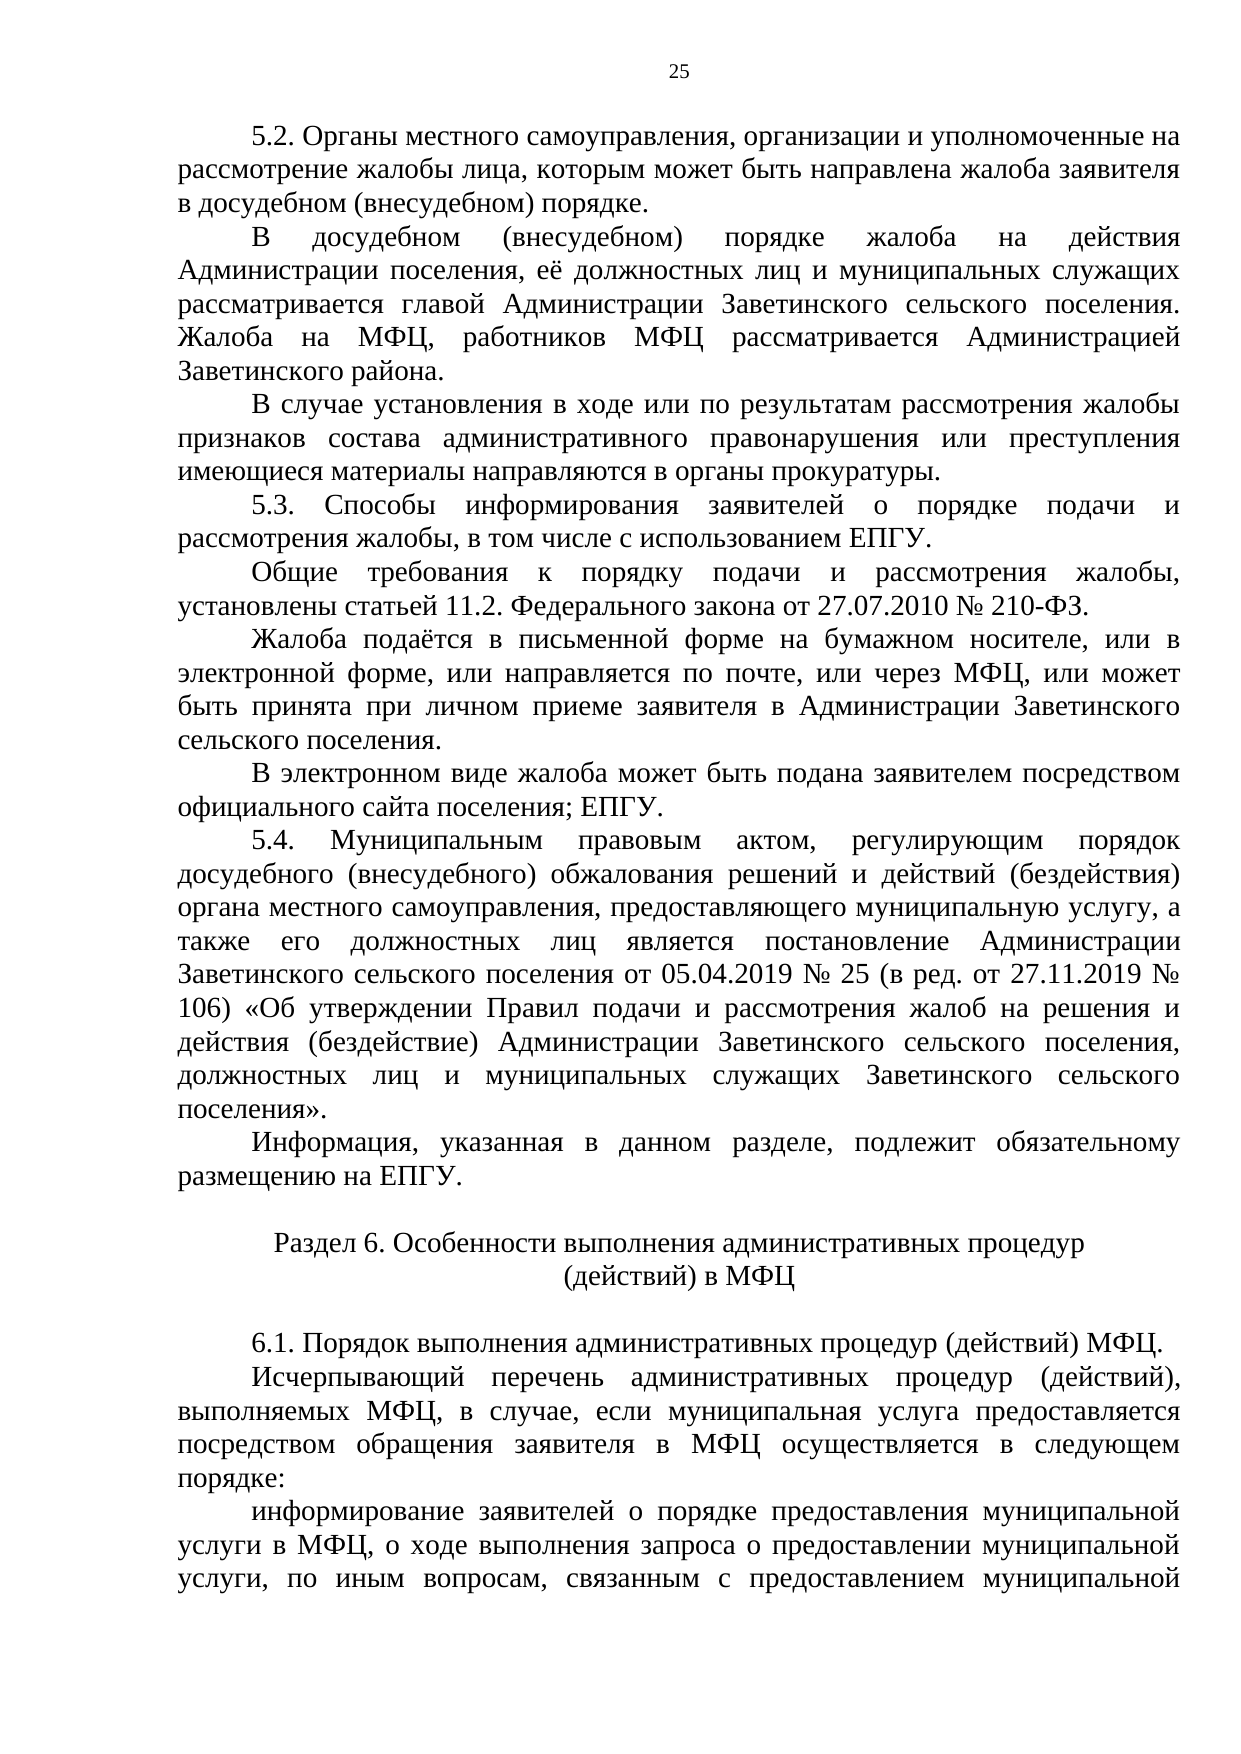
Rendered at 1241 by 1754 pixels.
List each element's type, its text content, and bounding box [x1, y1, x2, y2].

text Исчерпывающий перечень административных процедур (действий), выполняемых МФЦ, в случае, если муниципальная услуга предоставляется посредством обращения заявителя в МФЦ осуществляется в следующем порядке: [177, 1359, 1181, 1493]
text В досудебном (внесудебном) порядке жалоба на действия Администрации поселения, её должностных лиц и муниципальных служащих рассматривается главой Администрации Заветинского сельского поселения. Жалоба на МФЦ, работников МФЦ рассматривается Администрацией Заветинского района. [177, 219, 1181, 386]
text 5.2. Органы местного самоуправления, организации и уполномоченные на рассмотрение жалобы лица, которым может быть направлена жалоба заявителя в досудебном (внесудебном) порядке. [177, 118, 1181, 219]
text Раздел 6. Особенности выполнения административных процедур [177, 1225, 1181, 1258]
text 5.4. Муниципальным правовым актом, регулирующим порядок досудебного (внесудебного) обжалования решений и действий (бездействия) органа местного самоуправления, предоставляющего муниципальную услугу, а также его должностных лиц является постановление Администрации Заветинского сельского поселения от 05.04.2019 № 25 (в ред. от 27.11.2019 № 106) «Об утверждении Правил подачи и рассмотрения жалоб на решения и действия (бездействие) Администрации Заветинского сельского поселения, должностных лиц и муниципальных служащих Заветинского сельского поселения». [177, 822, 1181, 1124]
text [177, 1493, 1181, 1594]
text (действий) в МФЦ [177, 1258, 1181, 1292]
text Информация, указанная в данном разделе, подлежит обязательному размещению на ЕПГУ. [177, 1124, 1181, 1191]
text Общие требования к порядку подачи и рассмотрения жалобы, установлены статьей 11.2. Федерального закона от 27.07.2010 № 210-ФЗ. [177, 554, 1181, 621]
text В случае установления в ходе или по результатам рассмотрения жалобы признаков состава административного правонарушения или преступления имеющиеся материалы направляются в органы прокуратуры. [177, 386, 1181, 487]
text 5.3. Способы информирования заявителей о порядке подачи и рассмотрения жалобы, в том числе с использованием ЕПГУ. [177, 487, 1181, 554]
text Жалоба подаётся в письменной форме на бумажном носителе, или в электронной форме, или направляется по почте, или через МФЦ, или может быть принята при личном приеме заявителя в Администрации Заветинского сельского поселения. [177, 621, 1181, 755]
text В электронном виде жалоба может быть подана заявителем посредством официального сайта поселения; ЕПГУ. [177, 755, 1181, 822]
text 6.1. Порядок выполнения административных процедур (действий) МФЦ. [177, 1326, 1181, 1359]
